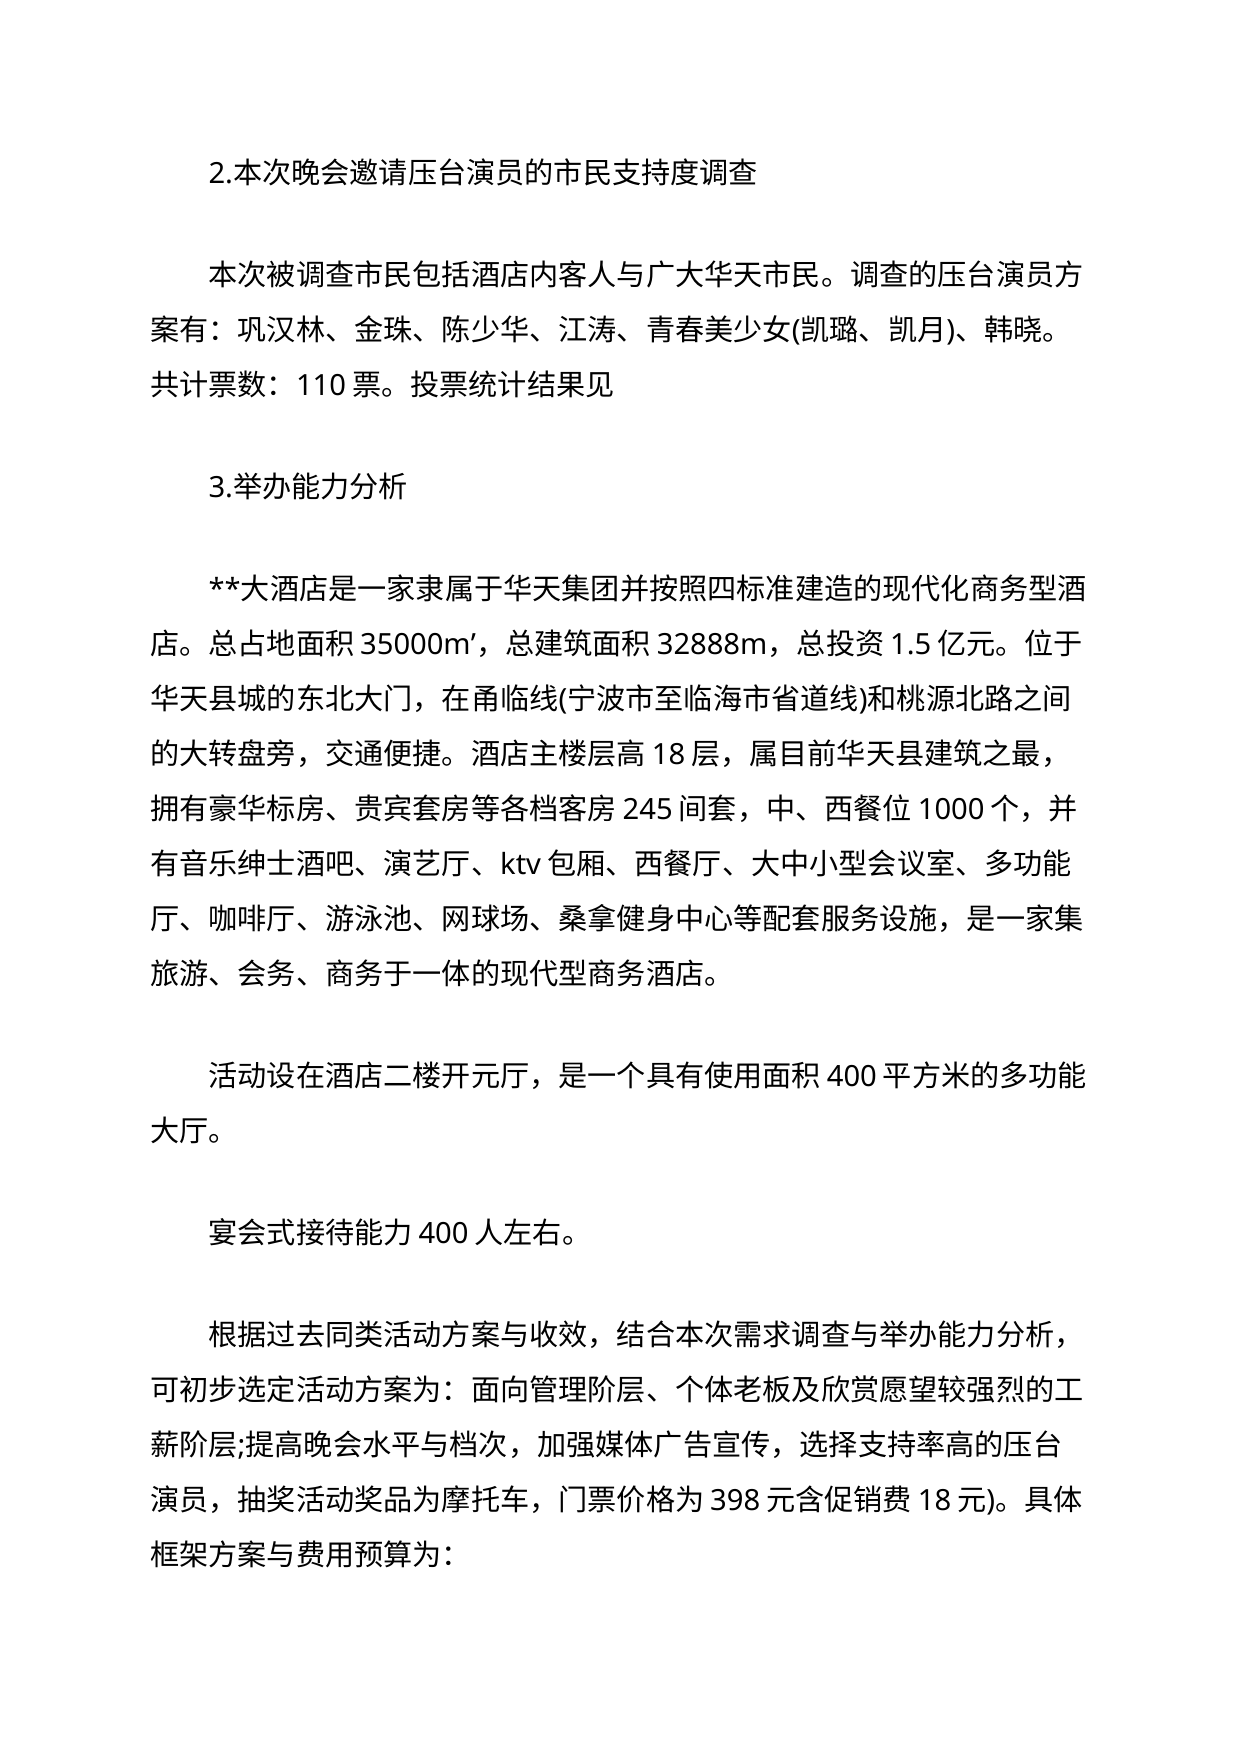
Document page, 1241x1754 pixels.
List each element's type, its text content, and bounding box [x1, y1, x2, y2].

text 宴会式接待能力400人左右。 [150, 1209, 1090, 1252]
text 根据过去同类活动方案与收效，结合本次需求调查与举办能力分析，可初步选定活动方案为：面向管理阶层、个体老板及欣赏愿望较强烈的工薪阶层;提高晚会水平与档次，加强媒体广告宣传，选择支持率高的压台演员，抽奖活动奖品为摩托车，门票价格为398元含促销费18元)。具体框架方案与费用预算为： [150, 1311, 1090, 1573]
text 本次被调查市民包括酒店内客人与广大华天市民。调查的压台演员方案有：巩汉林、金珠、陈少华、江涛、青春美少女(凯璐、凯月)、韩晓。共计票数：110票。投票统计结果见 [150, 252, 1090, 404]
text 活动设在酒店二楼开元厅，是一个具有使用面积400平方米的多功能大厅。 [150, 1052, 1090, 1150]
text 3.举办能力分析 [150, 464, 1090, 506]
text **大酒店是一家隶属于华天集团并按照四标准建造的现代化商务型酒店。总占地面积35000m’，总建筑面积32888m，总投资1.5亿元。位于华天县城的东北大门，在甬临线(宁波市至临海市省道线)和桃源北路之间的大转盘旁，交通便捷。酒店主楼层高18层，属目前华天县建筑之最，拥有豪华标房、贵宾套房等各档客房245间套，中、西餐位1000个，并有音乐绅士酒吧、演艺厅、ktv包厢、西餐厅、大中小型会议室、多功能厅、咖啡厅、游泳池、网球场、桑拿健身中心等配套服务设施，是一家集旅游、会务、商务于一体的现代型商务酒店。 [150, 566, 1090, 993]
text 2.本次晚会邀请压台演员的市民支持度调查 [150, 150, 1090, 192]
